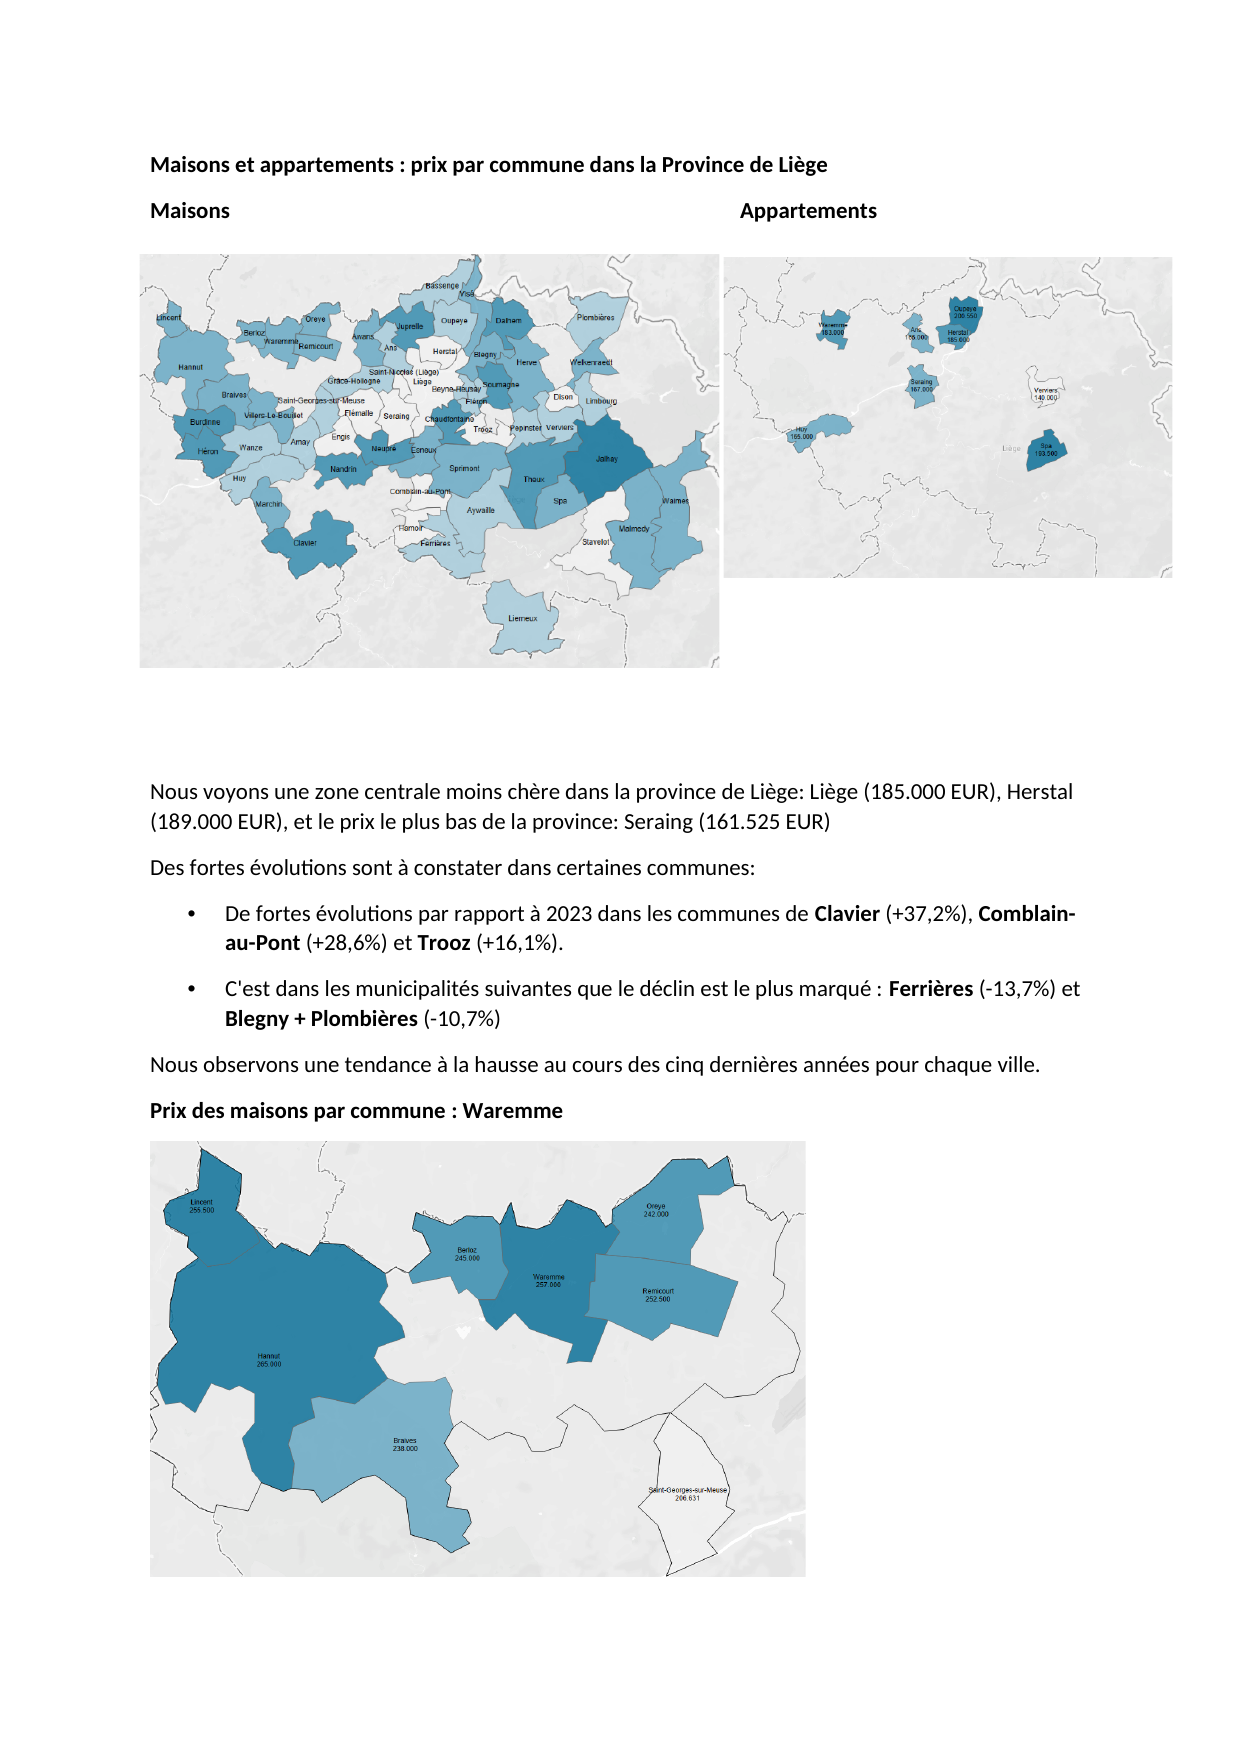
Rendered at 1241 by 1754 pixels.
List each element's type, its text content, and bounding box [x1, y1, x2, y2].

text Prix des maisons par commune : Waremme [150, 1096, 1090, 1124]
text Nous voyons une zone centrale moins chère dans la province de Liège: Liège (185.000 EUR), Herstal (189.000 EUR), et le prix le plus bas de la province: Seraing (161.525 EUR) [150, 777, 1090, 835]
list C'est dans les municipalités suivantes que le déclin est le plus marqué : Ferrières (-13,7%) et Blegny + Plombières (-10,7%) [187, 974, 1090, 1032]
list De fortes évolutions par rapport à 2023 dans les communes de Clavier (+37,2%), Comblain-au-Pont (+28,6%) et Trooz (+16,1%). [187, 899, 1090, 956]
picture [150, 1141, 806, 1577]
text Des fortes évolutions sont à constater dans certaines communes: [150, 853, 1090, 881]
picture [139, 254, 720, 668]
text Nous observons une tendance à la hausse au cours des cinq dernières années pour chaque ville. [150, 1050, 1090, 1078]
text Maisons et appartements : prix par commune dans la Province de Liège [150, 150, 1090, 178]
picture [723, 257, 1173, 578]
text Maisons Appartements [150, 196, 1090, 224]
